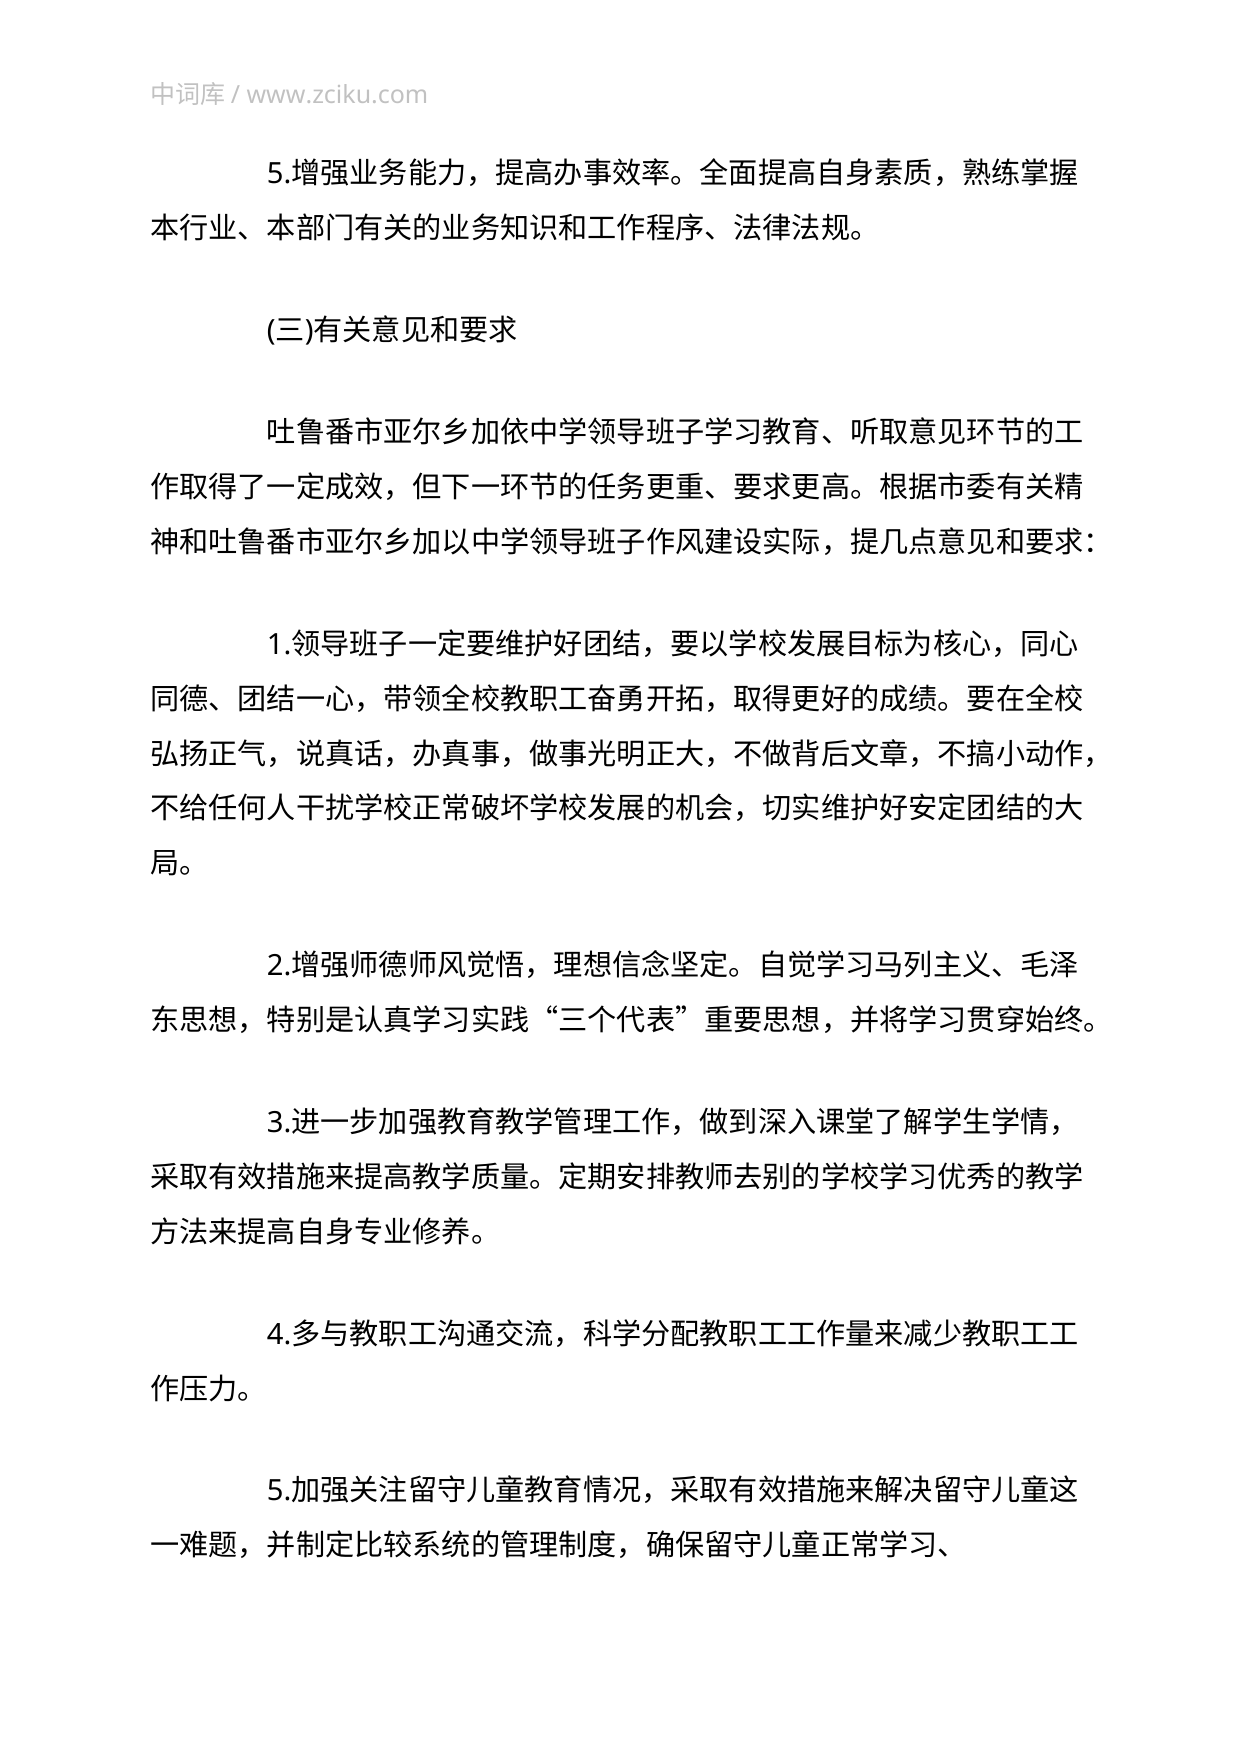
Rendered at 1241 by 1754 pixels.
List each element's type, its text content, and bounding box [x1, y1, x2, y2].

text 5.加强关注留守儿童教育情况，采取有效措施来解决留守儿童这一难题，并制定比较系统的管理制度，确保留守儿童正常学习、 [150, 1467, 1090, 1564]
text 5.增强业务能力，提高办事效率。全面提高自身素质，熟练掌握本行业、本部门有关的业务知识和工作程序、法律法规。 [150, 150, 1090, 247]
text 3.进一步加强教育教学管理工作，做到深入课堂了解学生学情，采取有效措施来提高教学质量。定期安排教师去别的学校学习优秀的教学方法来提高自身专业修养。 [150, 1098, 1090, 1251]
text 2.增强师德师风觉悟，理想信念坚定。自觉学习马列主义、毛泽东思想，特别是认真学习实践“三个代表”重要思想，并将学习贯穿始终。 [150, 942, 1090, 1039]
text (三)有关意见和要求 [150, 307, 1090, 349]
text 吐鲁番市亚尔乡加依中学领导班子学习教育、听取意见环节的工作取得了一定成效，但下一环节的任务更重、要求更高。根据市委有关精神和吐鲁番市亚尔乡加以中学领导班子作风建设实际，提几点意见和要求： [150, 409, 1090, 561]
text 4.多与教职工沟通交流，科学分配教职工工作量来减少教职工工作压力。 [150, 1310, 1090, 1407]
text 1.领导班子一定要维护好团结，要以学校发展目标为核心，同心同德、团结一心，带领全校教职工奋勇开拓，取得更好的成绩。要在全校弘扬正气，说真话，办真事，做事光明正大，不做背后文章，不搞小动作，不给任何人干扰学校正常破坏学校发展的机会，切实维护好安定团结的大局。 [150, 620, 1090, 882]
